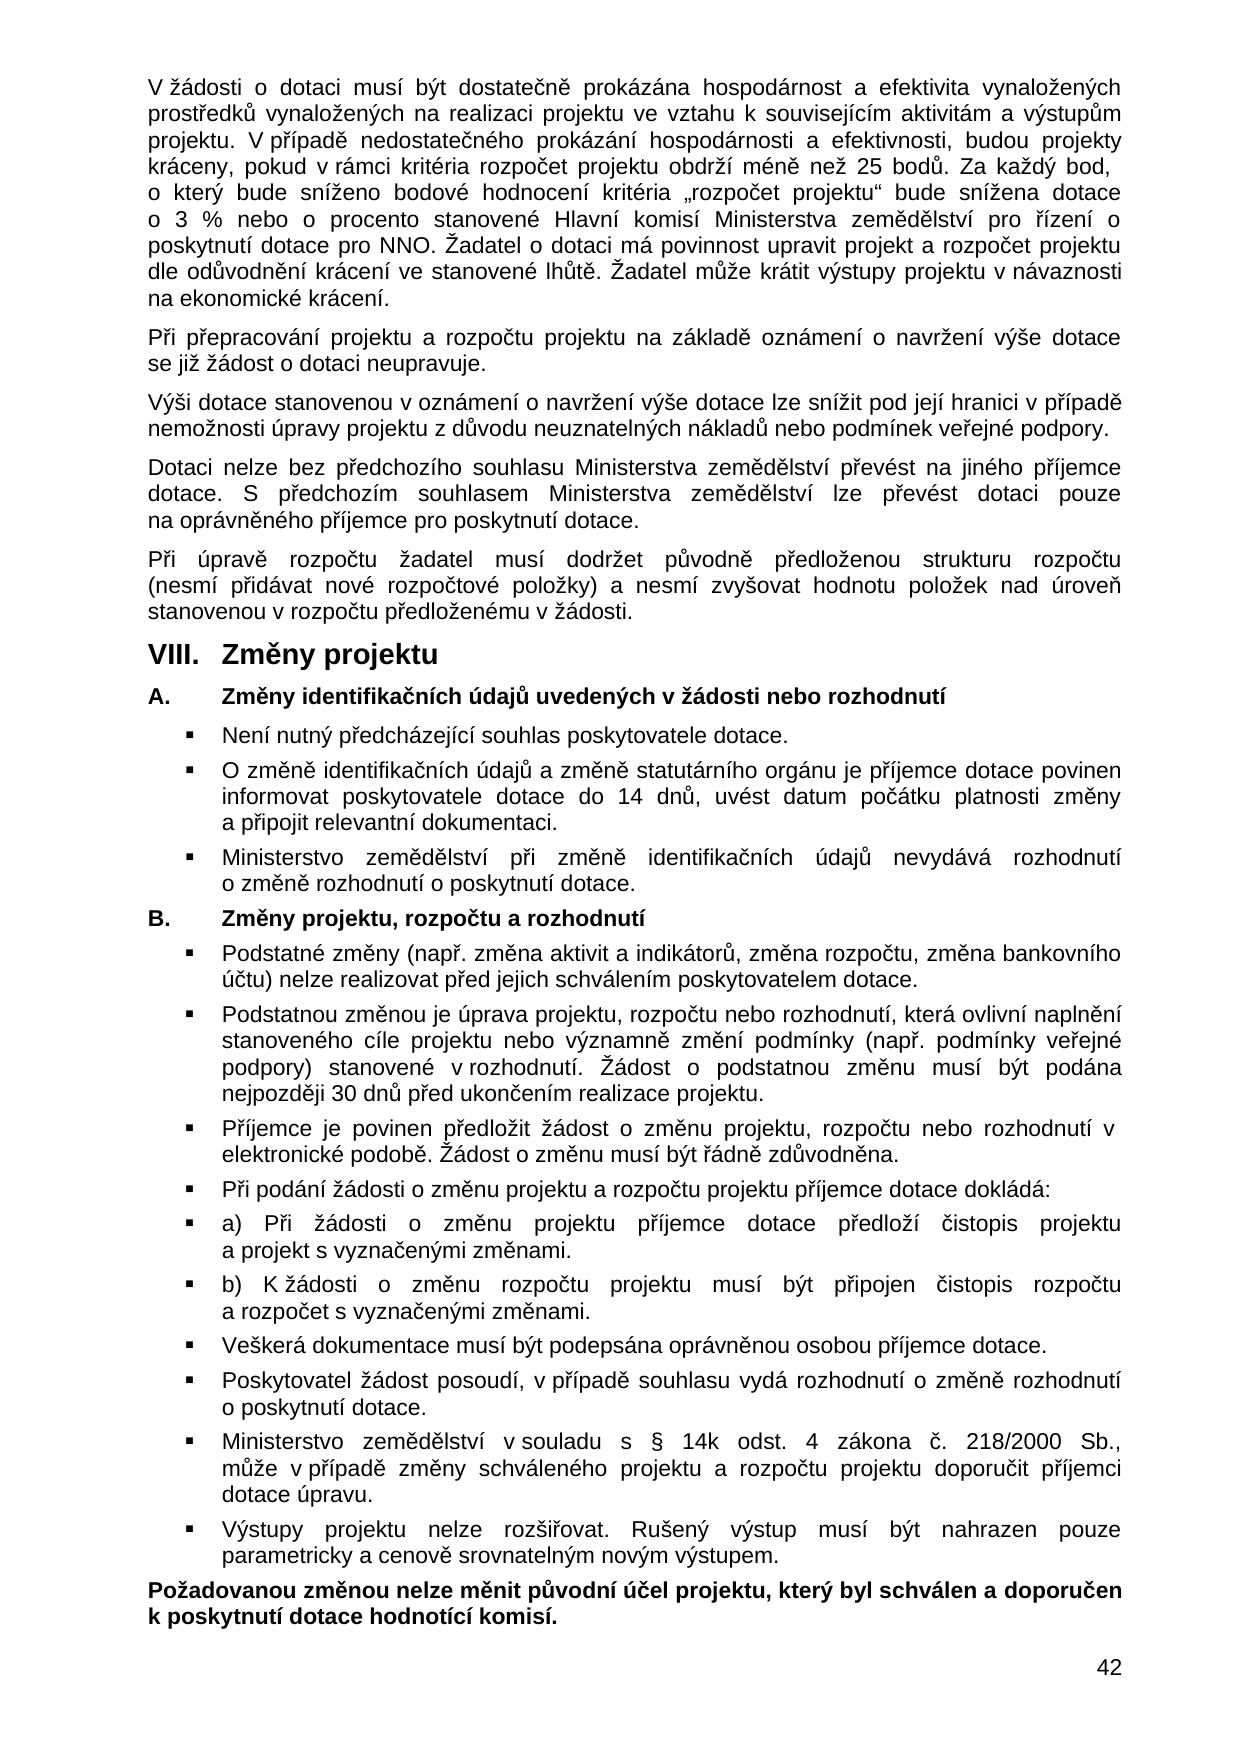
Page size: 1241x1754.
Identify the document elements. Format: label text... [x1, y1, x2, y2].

list Veškerá dokumentace musí být podepsána oprávněnou osobou příjemce dotace. [184, 1332, 1122, 1359]
text Požadovanou změnou nelze měnit původní účel projektu, který byl schválen a doporučen k poskytnutí dotace hodnotící komisí. [148, 1577, 1122, 1629]
list Ministerstvo zemědělství v souladu s § 14k odst. 4 zákona č. 218/2000 Sb., může v případě změny schváleného projektu a rozpočtu projektu doporučit příjemci dotace úpravu. [184, 1428, 1122, 1507]
text Dotaci nelze bez předchozího souhlasu Ministerstva zemědělství převést na jiného příjemce dotace. S předchozím souhlasem Ministerstva zemědělství lze převést dotaci pouze na oprávněného příjemce pro poskytnutí dotace. [148, 454, 1122, 533]
list a) Při žádosti o změnu projektu příjemce dotace předloží čistopis projektu a projekt s vyznačenými změnami. [184, 1210, 1122, 1263]
text Změny projektu [148, 637, 1122, 671]
text Při úpravě rozpočtu žadatel musí dodržet původně předloženou strukturu rozpočtu (nesmí přidávat nové rozpočtové položky) a nesmí zvyšovat hodnotu položek nad úroveň stanovenou v rozpočtu předloženému v žádosti. [148, 546, 1122, 624]
list O změně identifikačních údajů a změně statutárního orgánu je příjemce dotace povinen informovat poskytovatele dotace do 14 dnů, uvést datum počátku platnosti změny a připojit relevantní dokumentaci. [184, 757, 1122, 836]
list Poskytovatel žádost posoudí, v případě souhlasu vydá rozhodnutí o změně rozhodnutí o poskytnutí dotace. [184, 1367, 1122, 1420]
text V žádosti o dotaci musí být dostatečně prokázána hospodárnost a efektivita vynaložených prostředků vynaložených na realizaci projektu ve vztahu k souvisejícím aktivitám a výstupům projektu. V případě nedostatečného prokázání hospodárnosti a efektivnosti, budou projekty kráceny, pokud v rámci kritéria rozpočet projektu obdrží méně než 25 bodů. Za každý bod, o který bude sníženo bodové hodnocení kritéria „rozpočet projektu“ bude snížena dotace o 3 % nebo o procento stanovené Hlavní komisí Ministerstva zemědělství pro řízení o poskytnutí dotace pro NNO. Žadatel o dotaci má povinnost upravit projekt a rozpočet projektu dle odůvodnění krácení ve stanovené lhůtě. Žadatel může krátit výstupy projektu v návaznosti na ekonomické krácení. [148, 74, 1122, 311]
text Při přepracování projektu a rozpočtu projektu na základě oznámení o navržení výše dotace se již žádost o dotaci neupravuje. [148, 323, 1122, 376]
list Při podání žádosti o změnu projektu a rozpočtu projektu příjemce dotace dokládá: [184, 1176, 1122, 1202]
list Změny projektu, rozpočtu a rozhodnutí [148, 905, 1122, 931]
list Výstupy projektu nelze rozšiřovat. Rušený výstup musí být nahrazen pouze parametricky a cenově srovnatelným novým výstupem. [184, 1516, 1122, 1568]
list Příjemce je povinen předložit žádost o změnu projektu, rozpočtu nebo rozhodnutí v elektronické podobě. Žádost o změnu musí být řádně zdůvodněna. [184, 1114, 1122, 1167]
list Změny identifikačních údajů uvedených v žádosti nebo rozhodnutí [148, 683, 1122, 709]
list Podstatnou změnou je úprava projektu, rozpočtu nebo rozhodnutí, která ovlivní naplnění stanoveného cíle projektu nebo významně změní podmínky (např. podmínky veřejné podpory) stanovené v rozhodnutí. Žádost o podstatnou změnu musí být podána nejpozději 30 dnů před ukončením realizace projektu. [184, 1001, 1122, 1106]
list Není nutný předcházející souhlas poskytovatele dotace. [184, 722, 1122, 748]
list Podstatné změny (např. změna aktivit a indikátorů, změna rozpočtu, změna bankovního účtu) nelze realizovat před jejich schválením poskytovatelem dotace. [184, 940, 1122, 992]
list b) K žádosti o změnu rozpočtu projektu musí být připojen čistopis rozpočtu a rozpočet s vyznačenými změnami. [184, 1271, 1122, 1324]
text Výši dotace stanovenou v oznámení o navržení výše dotace lze snížit pod její hranici v případě nemožnosti úpravy projektu z důvodu neuznatelných nákladů nebo podmínek veřejné podpory. [148, 389, 1122, 441]
list Ministerstvo zemědělství při změně identifikačních údajů nevydává rozhodnutí o změně rozhodnutí o poskytnutí dotace. [184, 844, 1122, 897]
